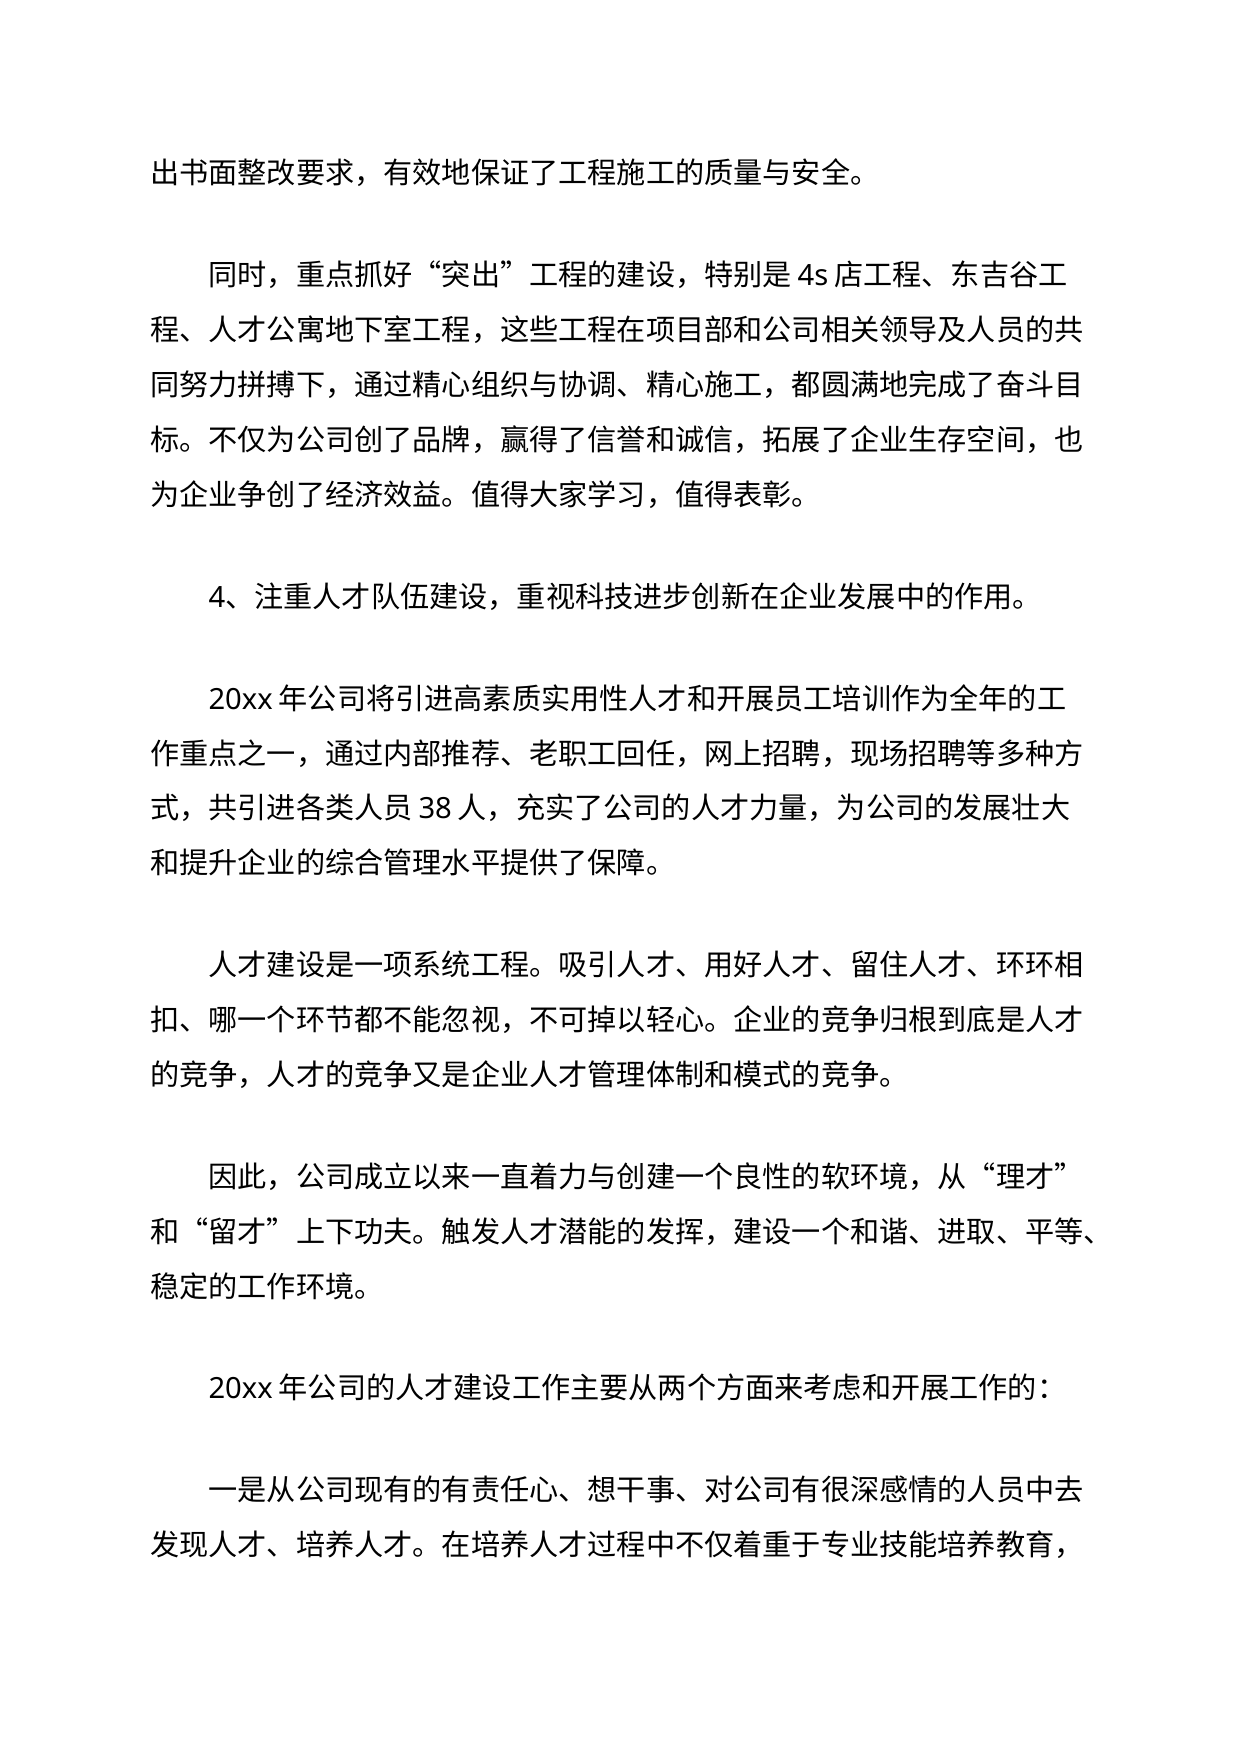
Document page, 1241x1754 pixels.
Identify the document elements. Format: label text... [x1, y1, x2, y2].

text 因此，公司成立以来一直着力与创建一个良性的软环境，从“理才”和“留才”上下功夫。触发人才潜能的发挥，建设一个和谐、进取、平等、稳定的工作环境。 [150, 1153, 1090, 1306]
text 4、注重人才队伍建设，重视科技进步创新在企业发展中的作用。 [150, 573, 1090, 616]
text 20xx年公司的人才建设工作主要从两个方面来考虑和开展工作的： [150, 1365, 1090, 1407]
text 同时，重点抓好“突出”工程的建设，特别是4s店工程、东吉谷工程、人才公寓地下室工程，这些工程在项目部和公司相关领导及人员的共同努力拼搏下，通过精心组织与协调、精心施工，都圆满地完成了奋斗目标。不仅为公司创了品牌，赢得了信誉和诚信，拓展了企业生存空间，也为企业争创了经济效益。值得大家学习，值得表彰。 [150, 252, 1090, 514]
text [150, 150, 1090, 192]
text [150, 1467, 1090, 1564]
text 20xx年公司将引进高素质实用性人才和开展员工培训作为全年的工作重点之一，通过内部推荐、老职工回任，网上招聘，现场招聘等多种方式，共引进各类人员38人，充实了公司的人才力量，为公司的发展壮大和提升企业的综合管理水平提供了保障。 [150, 675, 1090, 882]
text 人才建设是一项系统工程。吸引人才、用好人才、留住人才、环环相扣、哪一个环节都不能忽视，不可掉以轻心。企业的竞争归根到底是人才的竞争，人才的竞争又是企业人才管理体制和模式的竞争。 [150, 942, 1090, 1094]
